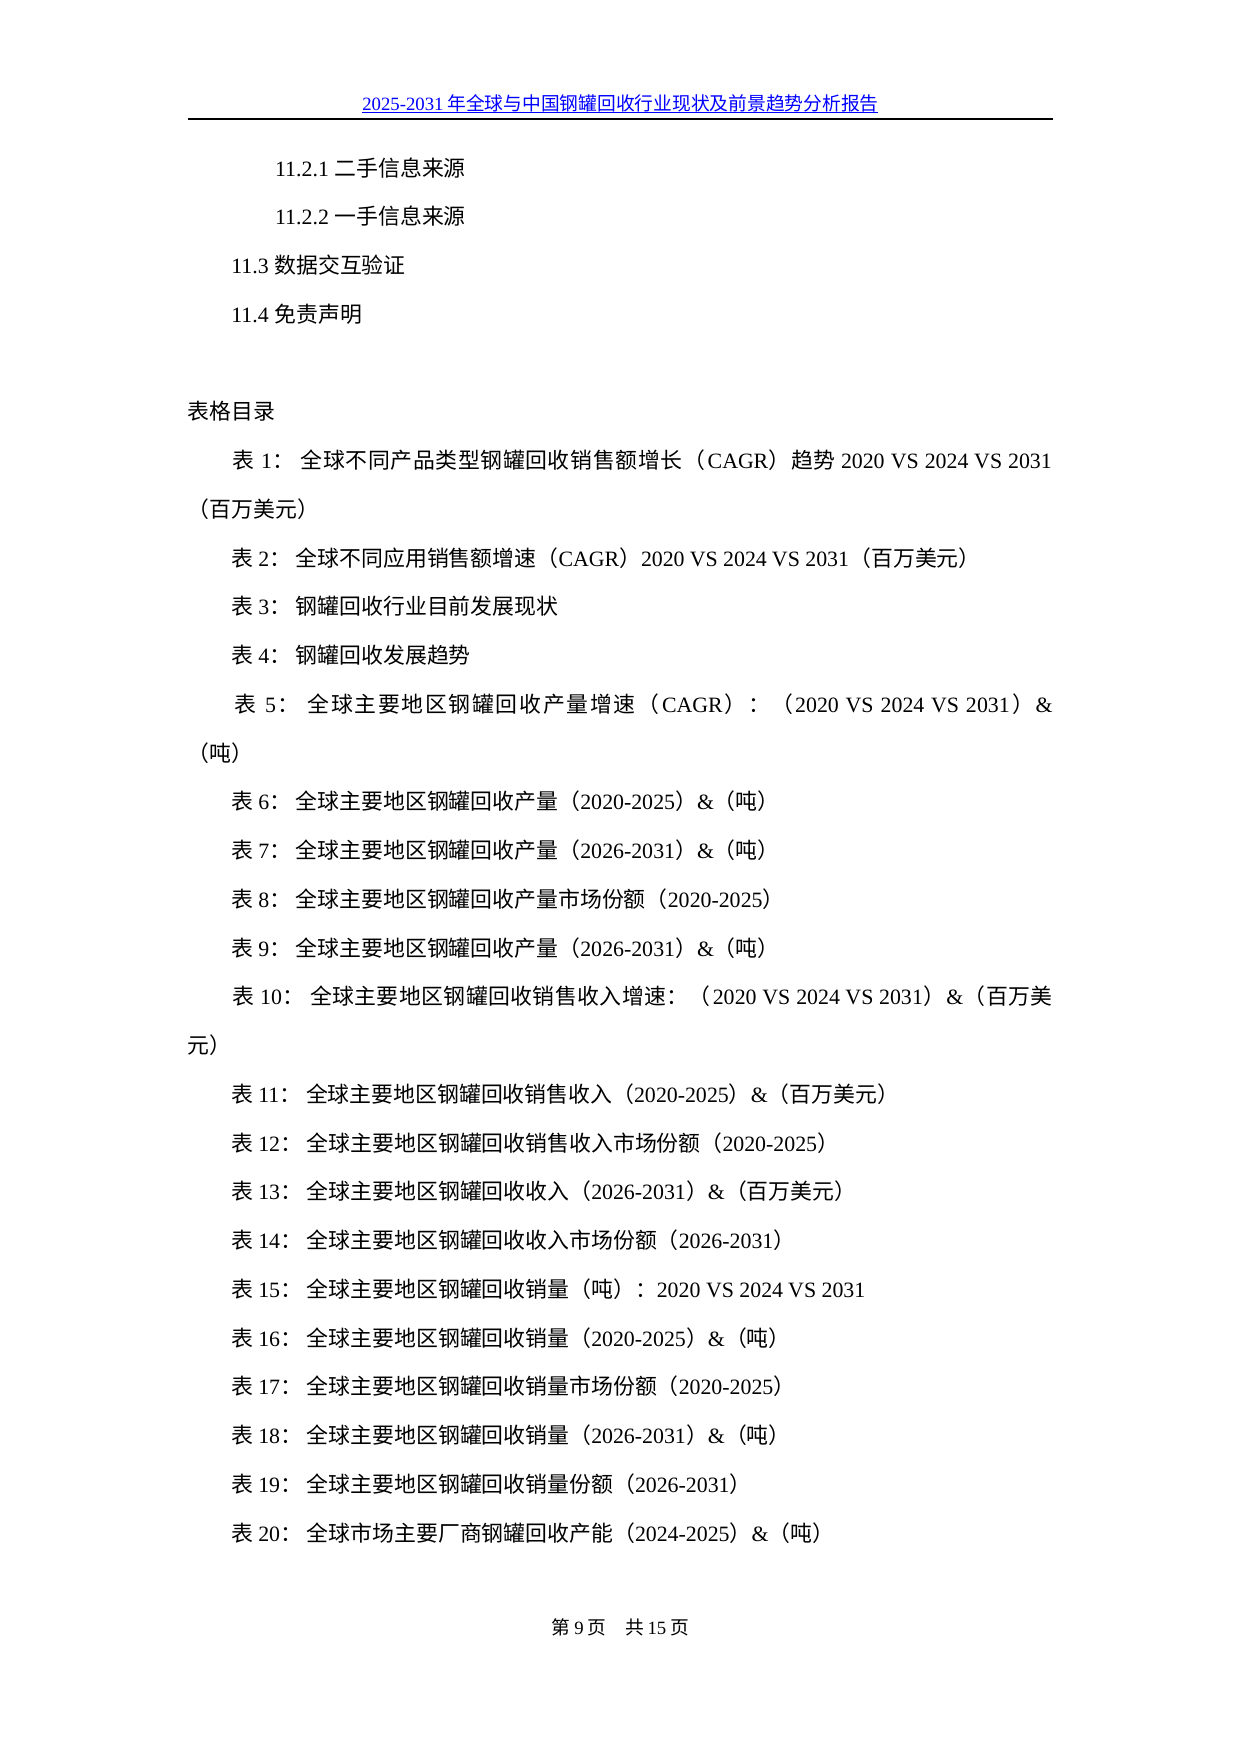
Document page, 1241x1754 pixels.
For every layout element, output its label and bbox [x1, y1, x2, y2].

text [187, 150, 1053, 1548]
